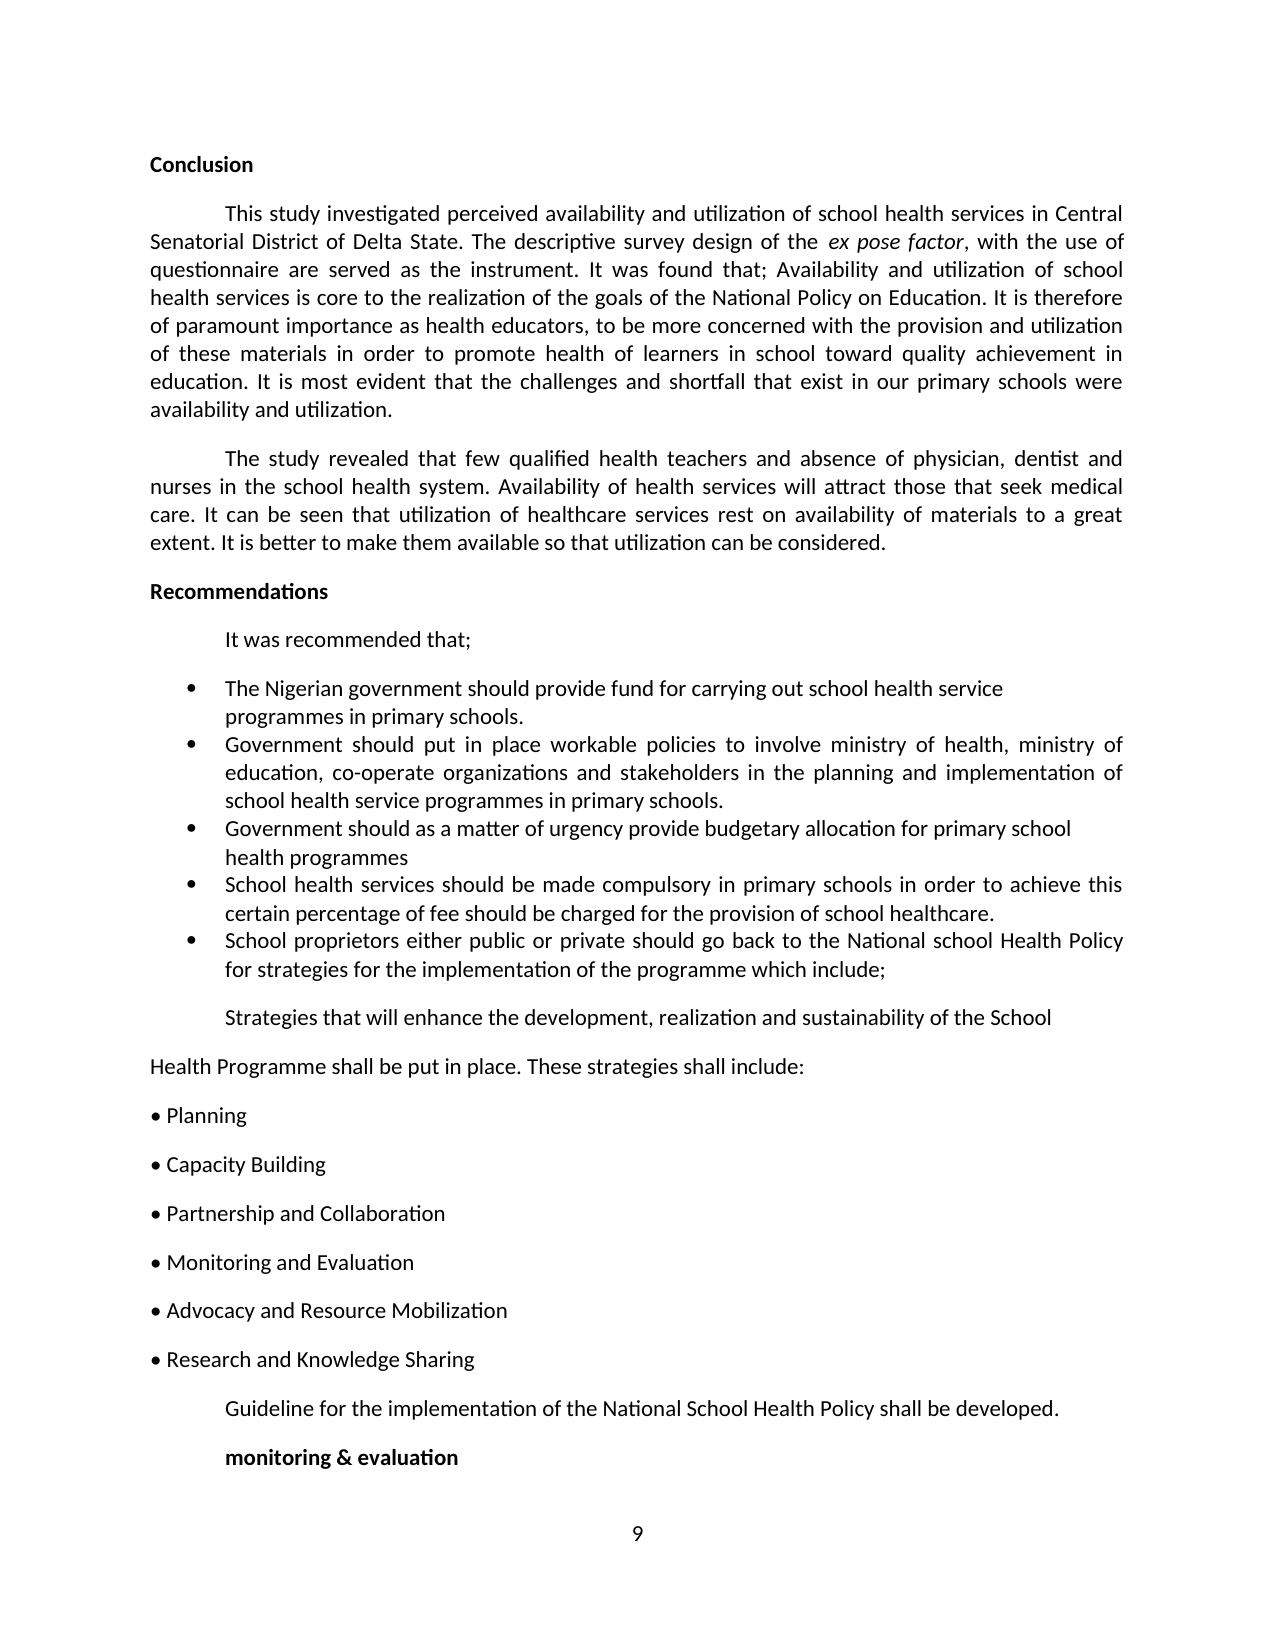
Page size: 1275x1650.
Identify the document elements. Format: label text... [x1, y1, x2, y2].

text • Planning [150, 1101, 1125, 1129]
text monitoring & evaluation [150, 1443, 1124, 1471]
list School health services should be made compulsory in primary schools in order to achieve this certain percentage of fee should be charged for the provision of school healthcare. [187, 871, 1124, 927]
text Guideline for the implementation of the National School Health Policy shall be developed. [150, 1394, 1124, 1422]
text • Capacity Building [150, 1150, 1125, 1178]
list The Nigerian government should provide fund for carrying out school health service programmes in primary schools. [187, 674, 1125, 731]
list Government should put in place workable policies to involve ministry of health, ministry of education, co-operate organizations and stakeholders in the planning and implementation of school health service programmes in primary schools. [187, 731, 1124, 814]
text This study investigated perceived availability and utilization of school health services in Central Senatorial District of Delta State. The descriptive survey design of the ex pose factor, with the use of questionnaire are served as the instrument. It was found that; Availability and utilization of school health services is core to the realization of the goals of the National Policy on Education. It is therefore of paramount importance as health educators, to be more concerned with the provision and utilization of these materials in order to promote health of learners in school toward quality achievement in education. It is most evident that the challenges and shortfall that exist in our primary schools were availability and utilization. [150, 199, 1125, 423]
text The study revealed that few qualified health teachers and absence of physician, dentist and nurses in the school health system. Availability of health services will attract those that seek medical care. It can be seen that utilization of healthcare services rest on availability of materials to a great extent. It is better to make them available so that utilization can be considered. [150, 444, 1125, 556]
text Recommendations [150, 577, 1124, 605]
list School proprietors either public or private should go back to the National school Health Policy for strategies for the implementation of the programme which include; [187, 927, 1124, 983]
text Strategies that will enhance the development, realization and sustainability of the School [150, 1003, 1125, 1032]
text • Monitoring and Evaluation [150, 1248, 1125, 1276]
text • Research and Knowledge Sharing [150, 1346, 1124, 1373]
text Health Programme shall be put in place. These strategies shall include: [150, 1052, 1125, 1080]
text It was recommended that; [150, 626, 1124, 654]
text • Advocacy and Resource Mobilization [150, 1297, 1125, 1325]
text Conclusion [150, 150, 1124, 178]
text • Partnership and Collaboration [150, 1199, 1125, 1227]
list Government should as a matter of urgency provide budgetary allocation for primary school health programmes [187, 814, 1125, 871]
